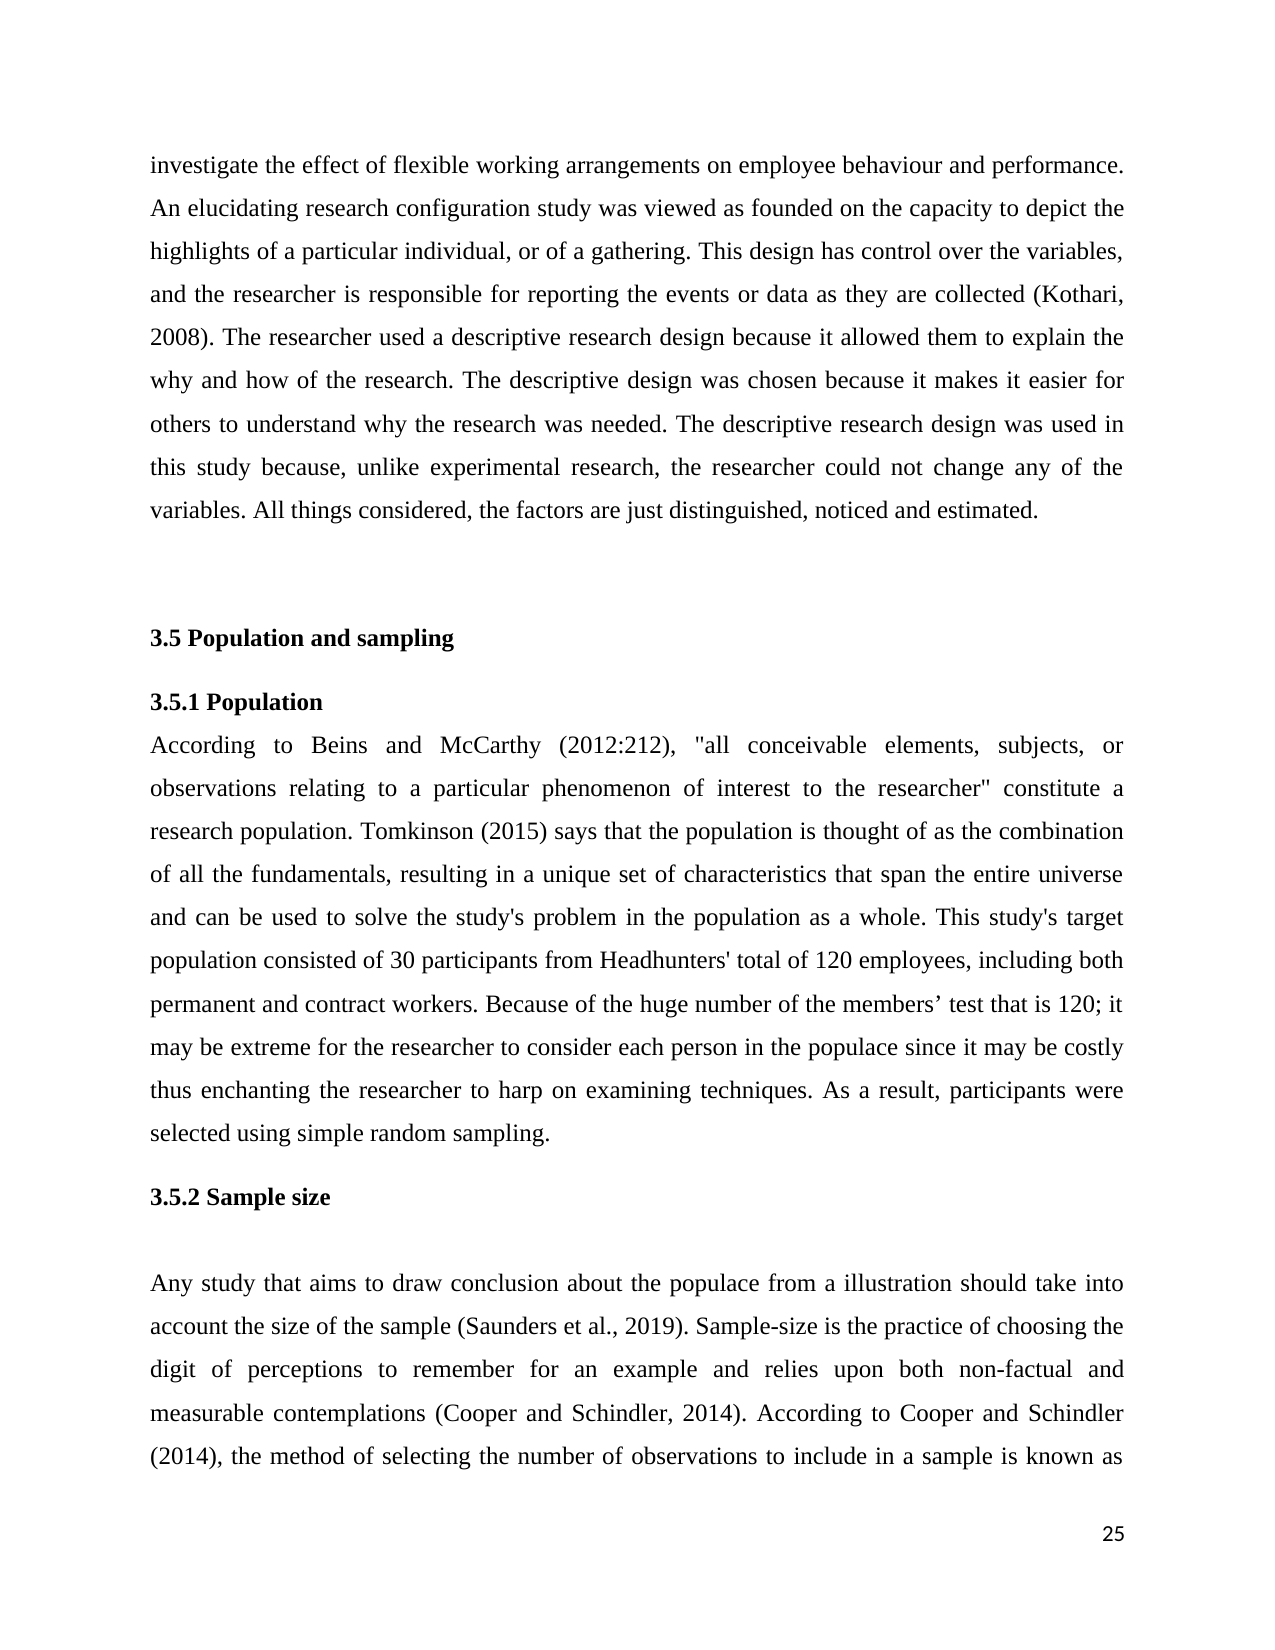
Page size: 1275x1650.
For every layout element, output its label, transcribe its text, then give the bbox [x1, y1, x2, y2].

subtitle 3.5.2 Sample size [150, 1182, 1125, 1211]
text According to Beins and McCarthy (2012:212), "all conceivable elements, subjects, or observations relating to a particular phenomenon of interest to the researcher" constitute a research population. Tomkinson (2015) says that the population is thought of as the combination of all the fundamentals, resulting in a unique set of characteristics that span the entire universe and can be used to solve the study's problem in the population as a whole. This study's target population consisted of 30 participants from Headhunters' total of 120 employees, including both permanent and contract workers. Because of the huge number of the members’ test that is 120; it may be extreme for the researcher to consider each person in the populace since it may be costly thus enchanting the researcher to harp on examining techniques. As a result, participants were selected using simple random sampling. [150, 730, 1125, 1147]
subtitle 3.5 Population and sampling [150, 623, 1125, 652]
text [150, 150, 1125, 524]
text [150, 1268, 1125, 1469]
subtitle 3.5.1 Population [150, 687, 1125, 716]
